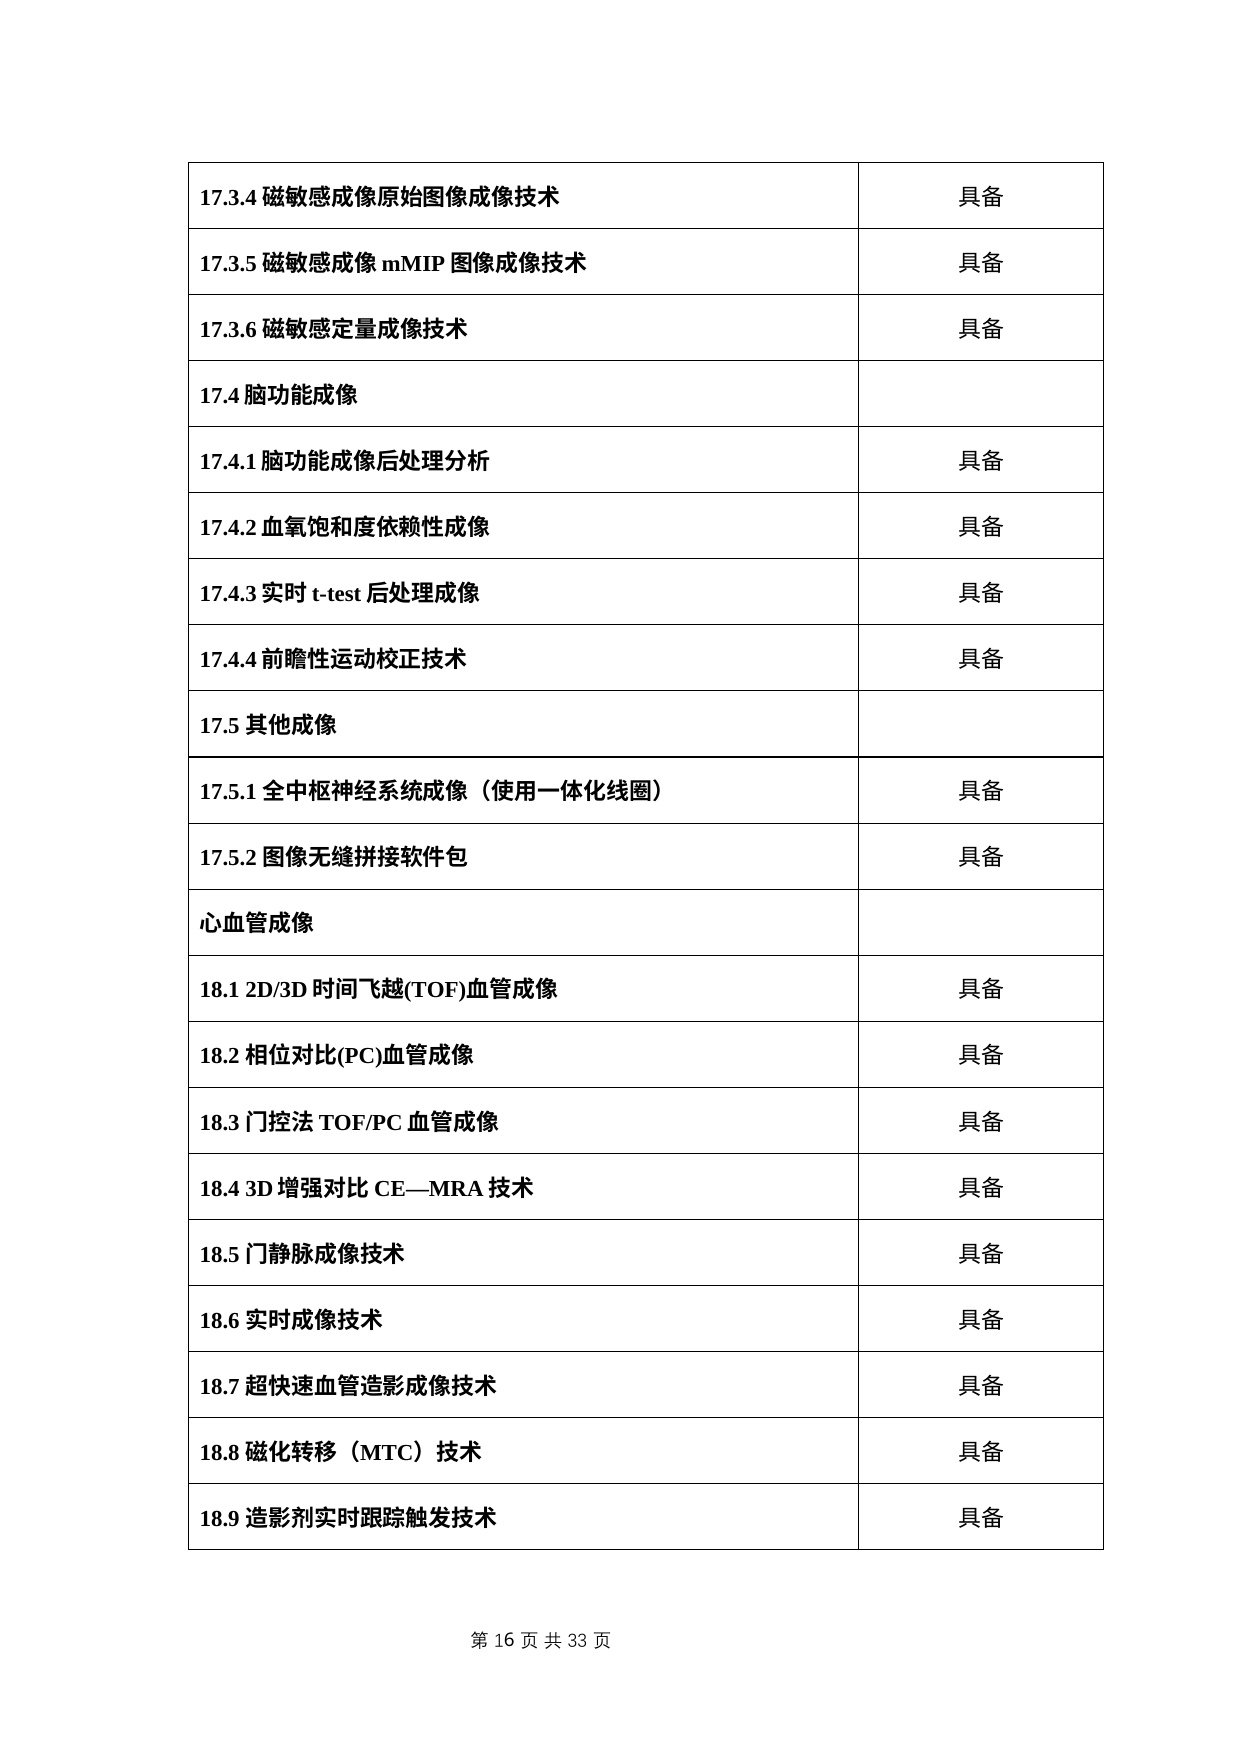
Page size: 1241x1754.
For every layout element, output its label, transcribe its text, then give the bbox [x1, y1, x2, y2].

table_cell 18.6 实时成像技术 [189, 1286, 858, 1351]
table_cell 心血管成像 [189, 890, 858, 954]
table_cell 具备 [859, 1220, 1103, 1285]
table_cell 具备 [859, 1484, 1103, 1549]
table_cell 具备 [859, 295, 1103, 360]
table_cell 具备 [859, 1352, 1103, 1417]
table_cell 17.5 其他成像 [189, 691, 858, 756]
table_cell 17.4.2血氧饱和度依赖性成像 [189, 493, 858, 558]
table_cell [859, 890, 1103, 954]
table_cell 具备 [859, 1088, 1103, 1153]
table_cell 具备 [859, 758, 1103, 822]
table_cell 具备 [859, 427, 1103, 492]
table_cell 17.4.1脑功能成像后处理分析 [189, 427, 858, 492]
table_cell 17.3.5 磁敏感成像mMIP图像成像技术 [189, 229, 858, 294]
table_cell 18.2 相位对比(PC)血管成像 [189, 1022, 858, 1087]
table_cell 具备 [859, 956, 1103, 1021]
table_cell 17.4.4前瞻性运动校正技术 [189, 625, 858, 690]
table_cell 具备 [859, 1022, 1103, 1087]
table_cell 18.5 门静脉成像技术 [189, 1220, 858, 1285]
table_cell 具备 [859, 1286, 1103, 1351]
table_cell 18.1 2D/3D时间飞越(TOF)血管成像 [189, 956, 858, 1021]
table_cell 具备 [859, 163, 1103, 228]
table_cell 18.3 门控法TOF/PC血管成像 [189, 1088, 858, 1153]
table_cell 具备 [859, 824, 1103, 888]
table_cell 17.5.2 图像无缝拼接软件包 [189, 824, 858, 888]
table_cell 具备 [859, 493, 1103, 558]
table_cell 17.3.4 磁敏感成像原始图像成像技术 [189, 163, 858, 228]
table_cell [859, 361, 1103, 426]
table_cell 17.4脑功能成像 [189, 361, 858, 426]
table_cell 具备 [859, 625, 1103, 690]
table_cell 18.7 超快速血管造影成像技术 [189, 1352, 858, 1417]
table_cell 具备 [859, 1418, 1103, 1483]
table_cell 18.4 3D增强对比CE—MRA技术 [189, 1154, 858, 1219]
table_cell 18.8 磁化转移（MTC）技术 [189, 1418, 858, 1483]
table_cell 具备 [859, 559, 1103, 624]
table_cell 17.5.1 全中枢神经系统成像（使用一体化线圈） [189, 758, 858, 822]
table_cell 具备 [859, 229, 1103, 294]
table_cell 18.9 造影剂实时跟踪触发技术 [189, 1484, 858, 1549]
table_cell 17.4.3实时t-test后处理成像 [189, 559, 858, 624]
table_cell [859, 691, 1103, 756]
table_cell 具备 [859, 1154, 1103, 1219]
table_cell 17.3.6 磁敏感定量成像技术 [189, 295, 858, 360]
